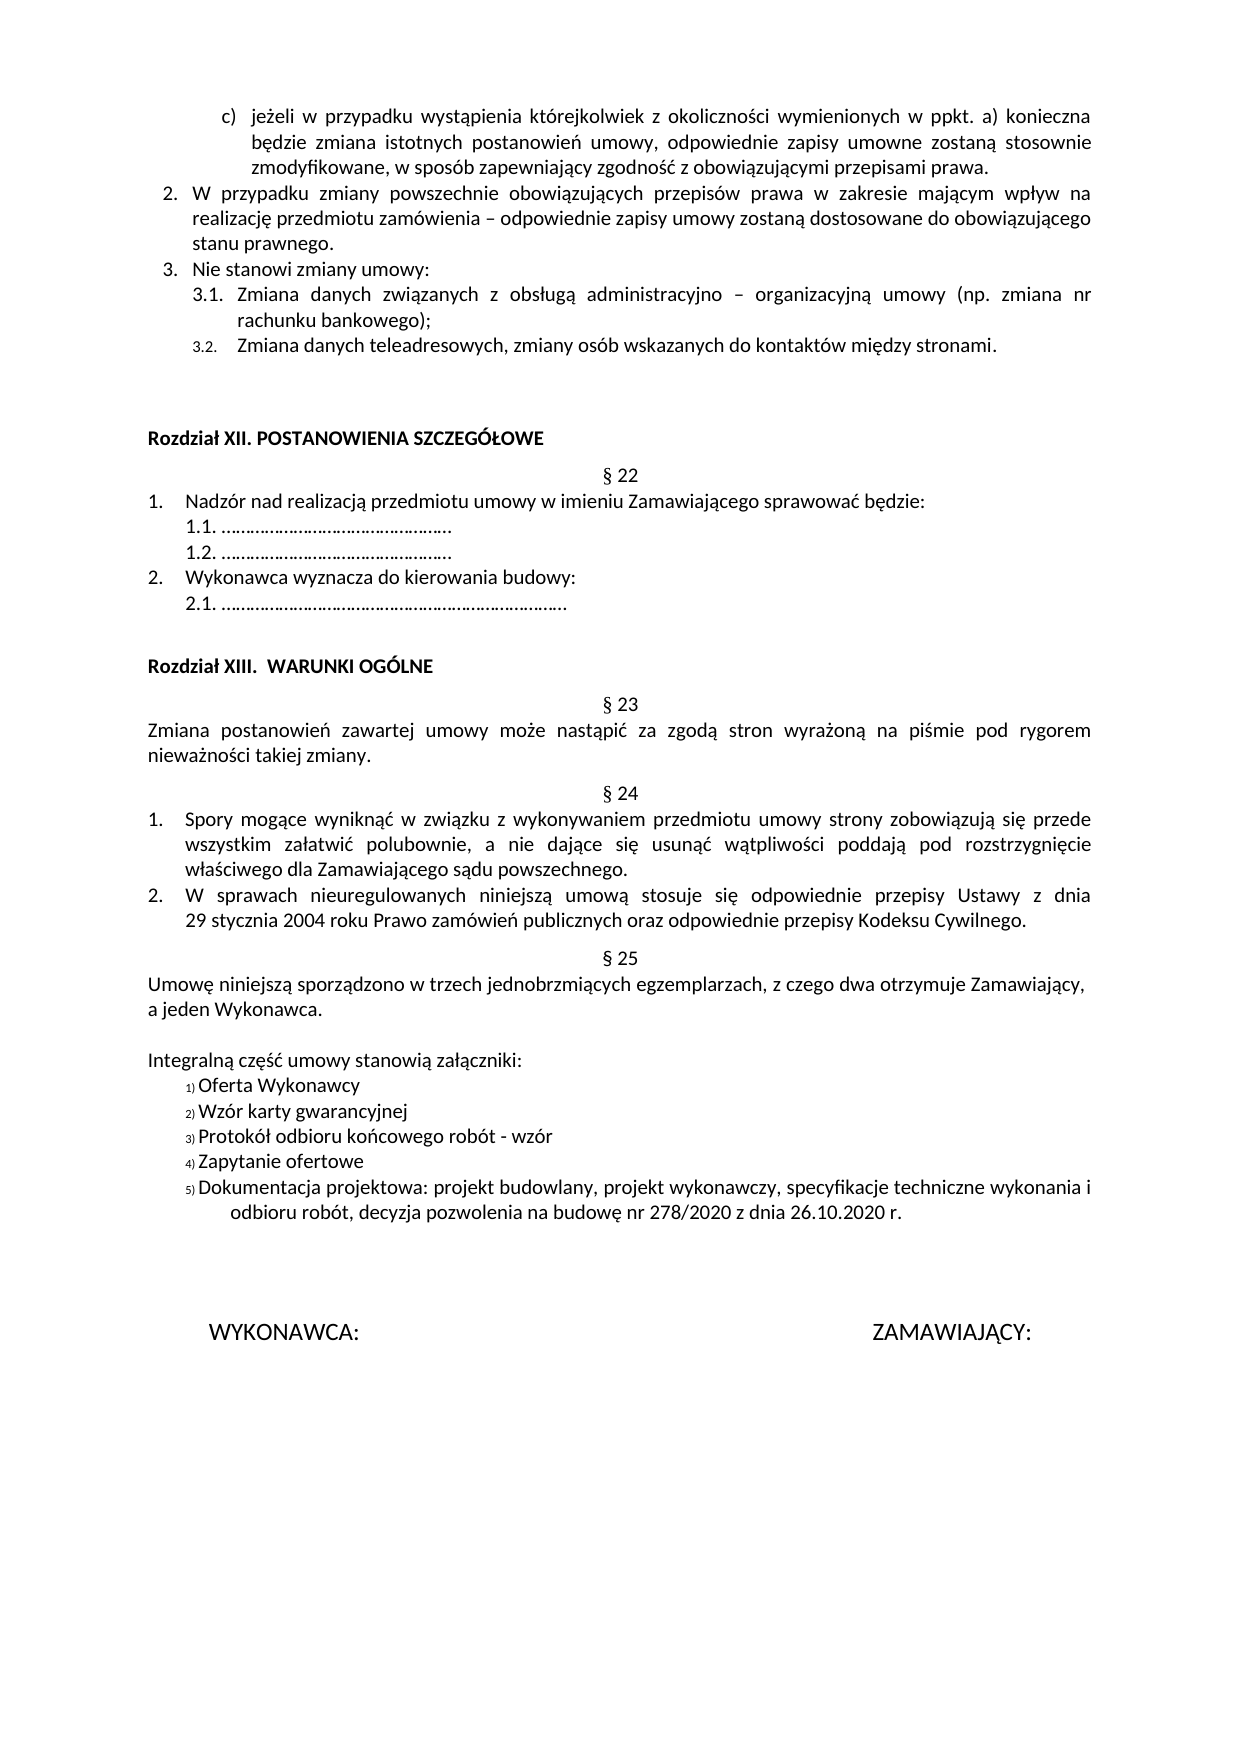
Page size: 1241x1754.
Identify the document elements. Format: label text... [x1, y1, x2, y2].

subtitle Zmiana danych związanych z obsługą administracyjno – organizacyjną umowy (np. zmiana nr rachunku bankowego); [192, 281, 1093, 332]
text WYKONAWCA: ZAMAWIAJĄCY: [148, 1317, 1093, 1347]
list Wykonawca wyznacza do kierowania budowy: [148, 564, 1093, 590]
subtitle W przypadku zmiany powszechnie obowiązujących przepisów prawa w zakresie mającym wpływ na realizację przedmiotu zamówienia – odpowiednie zapisy umowy zostaną dostosowane do obowiązującego stanu prawnego. [162, 180, 1093, 256]
list W sprawach nieuregulowanych niniejszą umową stosuje się odpowiednie przepisy Ustawy z dnia 29 stycznia 2004 roku Prawo zamówień publicznych oraz odpowiednie przepisy Kodeksu Cywilnego. [148, 882, 1093, 933]
text § 25 [148, 945, 1093, 971]
subtitle Zmiana danych teleadresowych, zmiany osób wskazanych do kontaktów między stronami. [192, 332, 1093, 358]
text 24 [148, 780, 1093, 806]
list ………………………………………… [185, 513, 1093, 539]
text Rozdział XII. POSTANOWIENIA SZCZEGÓŁOWE [148, 425, 1093, 450]
list Zapytanie ofertowe [185, 1149, 1093, 1174]
subtitle Nie stanowi zmiany umowy: [162, 256, 1093, 281]
list ………………………………………… [185, 539, 1093, 564]
list Dokumentacja projektowa: projekt budowlany, projekt wykonawczy, specyfikacje techniczne wykonania i odbioru robót, decyzja pozwolenia na budowę nr 278/2020 z dnia 26.10.2020 r. [185, 1174, 1093, 1225]
text Umowę niniejszą sporządzono w trzech jednobrzmiących egzemplarzach, z czego dwa otrzymuje Zamawiający, a jeden Wykonawca. [148, 971, 1093, 1022]
text Integralną część umowy stanowią załączniki: [148, 1047, 1093, 1072]
list Wzór karty gwarancyjnej [185, 1098, 1093, 1123]
text 22 [148, 463, 1093, 488]
subtitle jeżeli w przypadku wystąpienia którejkolwiek z okoliczności wymienionych w ppkt. a) konieczna będzie zmiana istotnych postanowień umowy, odpowiednie zapisy umowne zostaną stosownie zmodyfikowane, w sposób zapewniający zgodność z obowiązującymi przepisami prawa. [221, 103, 1093, 180]
text Zmiana postanowień zawartej umowy może nastąpić za zgodą stron wyrażoną na piśmie pod rygorem nieważności takiej zmiany. [148, 717, 1093, 768]
text 23 [148, 692, 1093, 717]
list ……………………………………………………………… [185, 590, 1093, 615]
list Oferta Wykonawcy [185, 1072, 1093, 1098]
list Protokół odbioru końcowego robót - wzór [185, 1123, 1093, 1149]
text Rozdział XIII. WARUNKI OGÓLNE [148, 654, 1093, 679]
list Nadzór nad realizacją przedmiotu umowy w imieniu Zamawiającego sprawować będzie: [148, 488, 1093, 513]
list Spory mogące wyniknąć w związku z wykonywaniem przedmiotu umowy strony zobowiązują się przede wszystkim załatwić polubownie, a nie dające się usunąć wątpliwości poddają pod rozstrzygnięcie właściwego dla Zamawiającego sądu powszechnego. [148, 806, 1093, 882]
